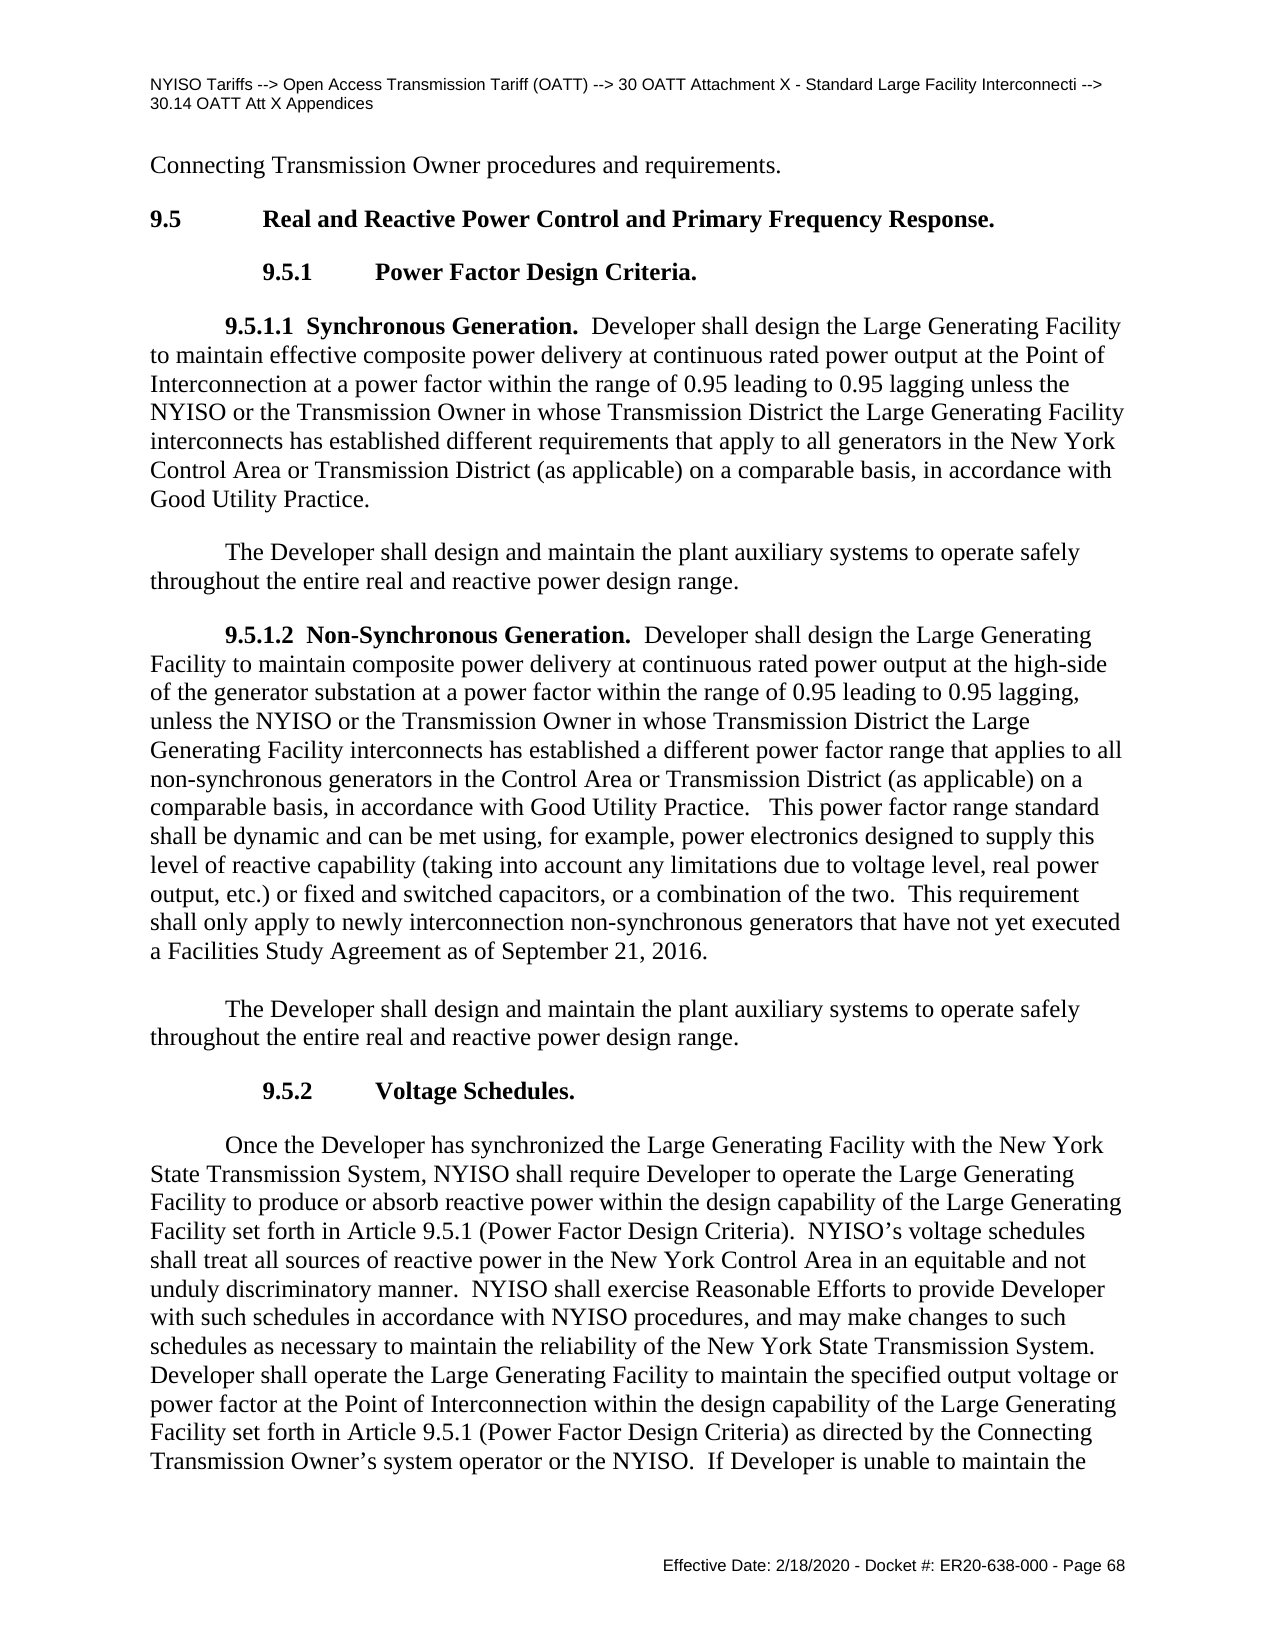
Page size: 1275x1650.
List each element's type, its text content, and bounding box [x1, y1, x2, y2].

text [150, 1130, 1125, 1475]
text 9.5.1 Power Factor Design Criteria. [150, 257, 1125, 286]
text The Developer shall design and maintain the plant auxiliary systems to operate safely throughout the entire real and reactive power design range. [150, 537, 1125, 595]
text 9.5.2 Voltage Schedules. [150, 1076, 1125, 1105]
text 9.5.1.2 Non-Synchronous Generation. Developer shall design the Large Generating Facility to maintain composite power delivery at continuous rated power output at the high-side of the generator substation at a power factor within the range of 0.95 leading to 0.95 lagging, unless the NYISO or the Transmission Owner in whose Transmission District the Large Generating Facility interconnects has established a different power factor range that applies to all non-synchronous generators in the Control Area or Transmission District (as applicable) on a comparable basis, in accordance with Good Utility Practice. This power factor range standard shall be dynamic and can be met using, for example, power electronics designed to supply this level of reactive capability (taking into account any limitations due to voltage level, real power output, etc.) or fixed and switched capacitors, or a combination of the two. This requirement shall only apply to newly interconnection non-synchronous generators that have not yet executed a Facilities Study Agreement as of September 21, 2016. [150, 620, 1125, 965]
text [150, 150, 1125, 179]
subtitle 9.5 Real and Reactive Power Control and Primary Frequency Response. [150, 204, 1059, 232]
text 9.5.1.1 Synchronous Generation. Developer shall design the Large Generating Facility to maintain effective composite power delivery at continuous rated power output at the Point of Interconnection at a power factor within the range of 0.95 leading to 0.95 lagging unless the NYISO or the Transmission Owner in whose Transmission District the Large Generating Facility interconnects has established different requirements that apply to all generators in the New York Control Area or Transmission District (as applicable) on a comparable basis, in accordance with Good Utility Practice. [150, 311, 1125, 512]
text The Developer shall design and maintain the plant auxiliary systems to operate safely throughout the entire real and reactive power design range. [150, 994, 1125, 1051]
